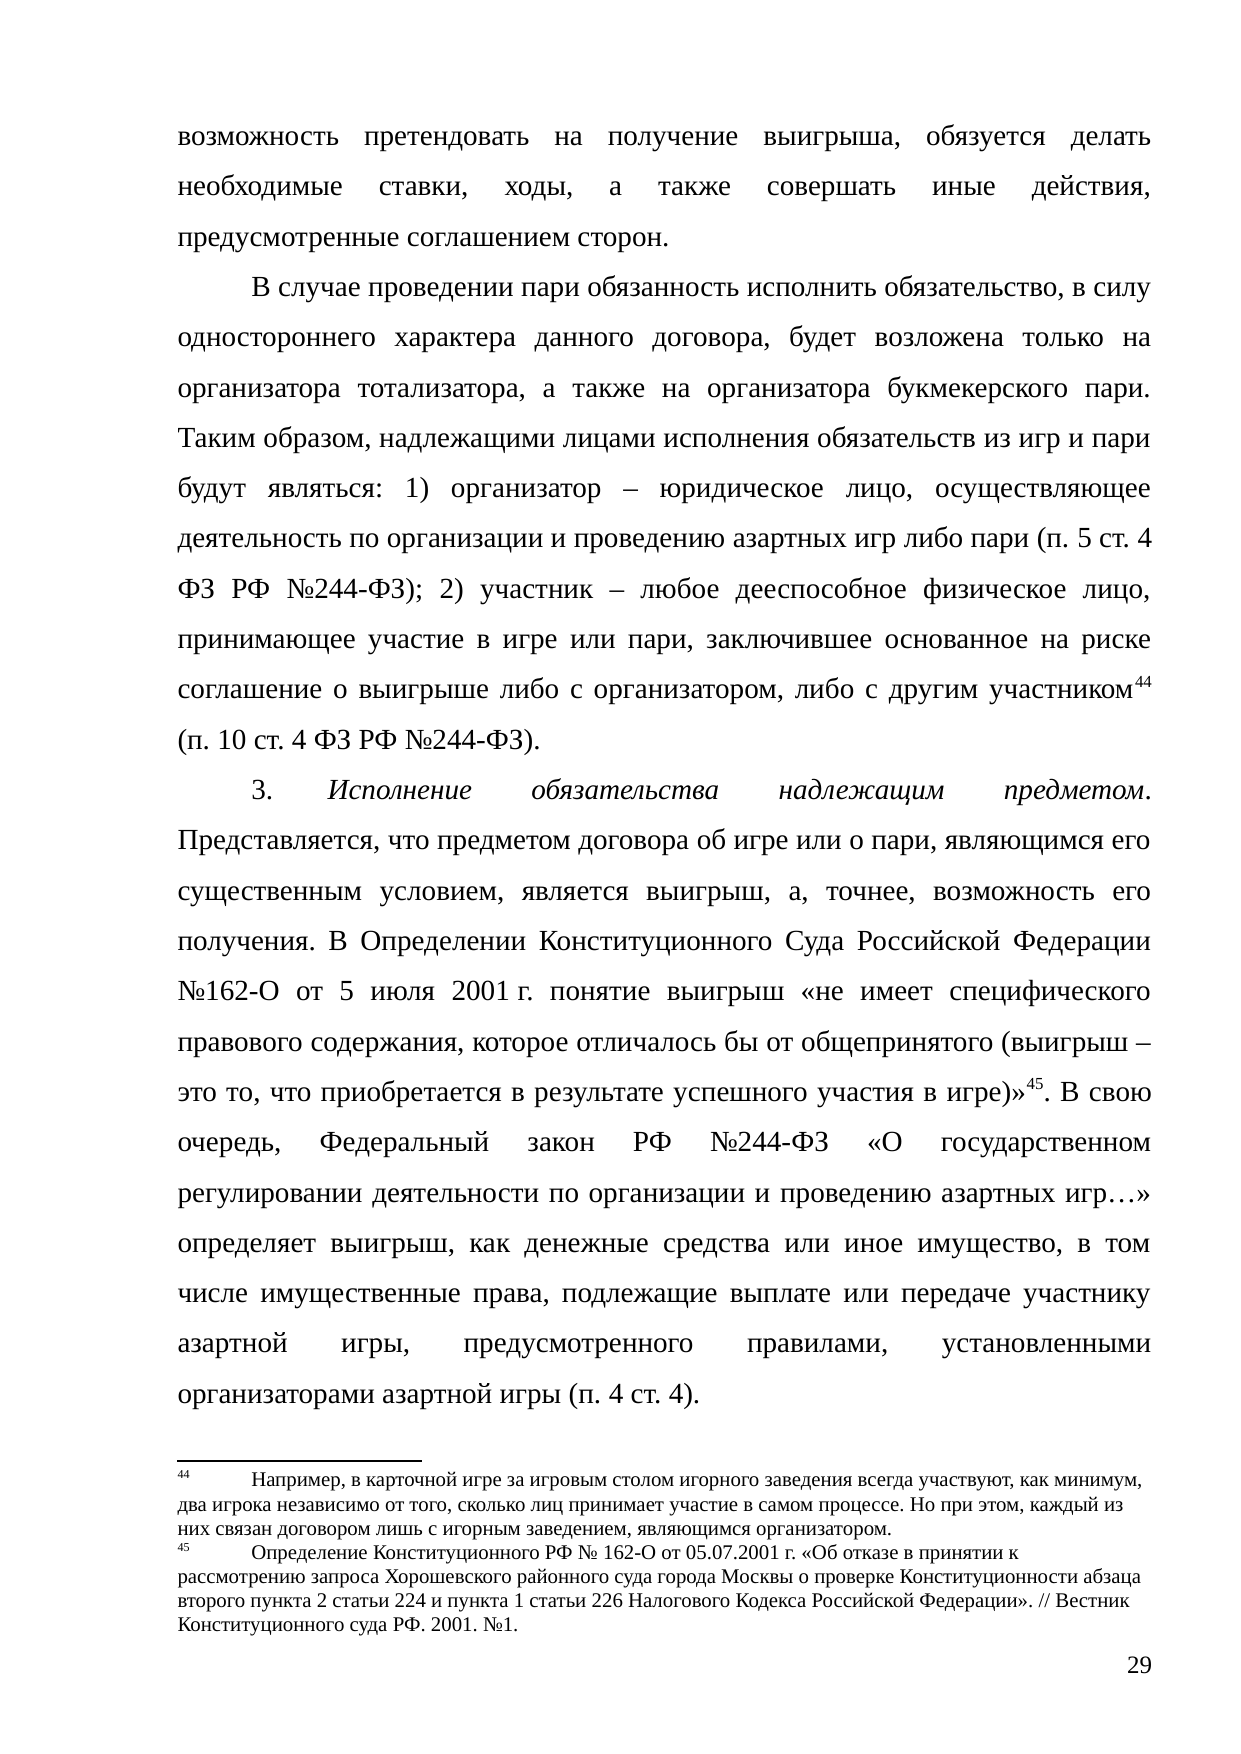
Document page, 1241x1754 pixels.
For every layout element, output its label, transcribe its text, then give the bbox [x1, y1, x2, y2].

list Исполнение обязательства надлежащим предметом. Представляется, что предметом договора об игре или о пари, являющимся его существенным условием, является выигрыш, а, точнее, возможность его получения. В Определении Конституционного Суда Российской Федерации №162-О от 5 июля 2001 г. понятие выигрыш «не имеет специфического правового содержания, которое отличалось бы от общепринятого (выигрыш – это то, что приобретается в результате успешного участия в игре)». В свою очередь, Федеральный закон РФ №244-ФЗ «О государственном регулировании деятельности по организации и проведению азартных игр…» определяет выигрыш, как денежные средства или иное имущество, в том числе имущественные права, подлежащие выплате или передаче участнику азартной игры, предусмотренного правилами, установленными организаторами азартной игры (п. 4 ст. 4). [177, 772, 1152, 1409]
text В случае проведении пари обязанность исполнить обязательство, в силу одностороннего характера данного договора, будет возложена только на организатора тотализатора, а также на организатора букмекерского пари. Таким образом, надлежащими лицами исполнения обязательств из игр и пари будут являться: 1) организатор – юридическое лицо, осуществляющее деятельность по организации и проведению азартных игр либо пари (п. 5 ст. 4 ФЗ РФ №244-ФЗ); 2) участник – любое дееспособное физическое лицо, принимающее участие в игре или пари, заключившее основанное на риске соглашение о выигрыше либо с организатором, либо с другим участником (п. 10 ст. 4 ФЗ РФ №244-ФЗ). [177, 269, 1152, 755]
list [177, 118, 1152, 252]
